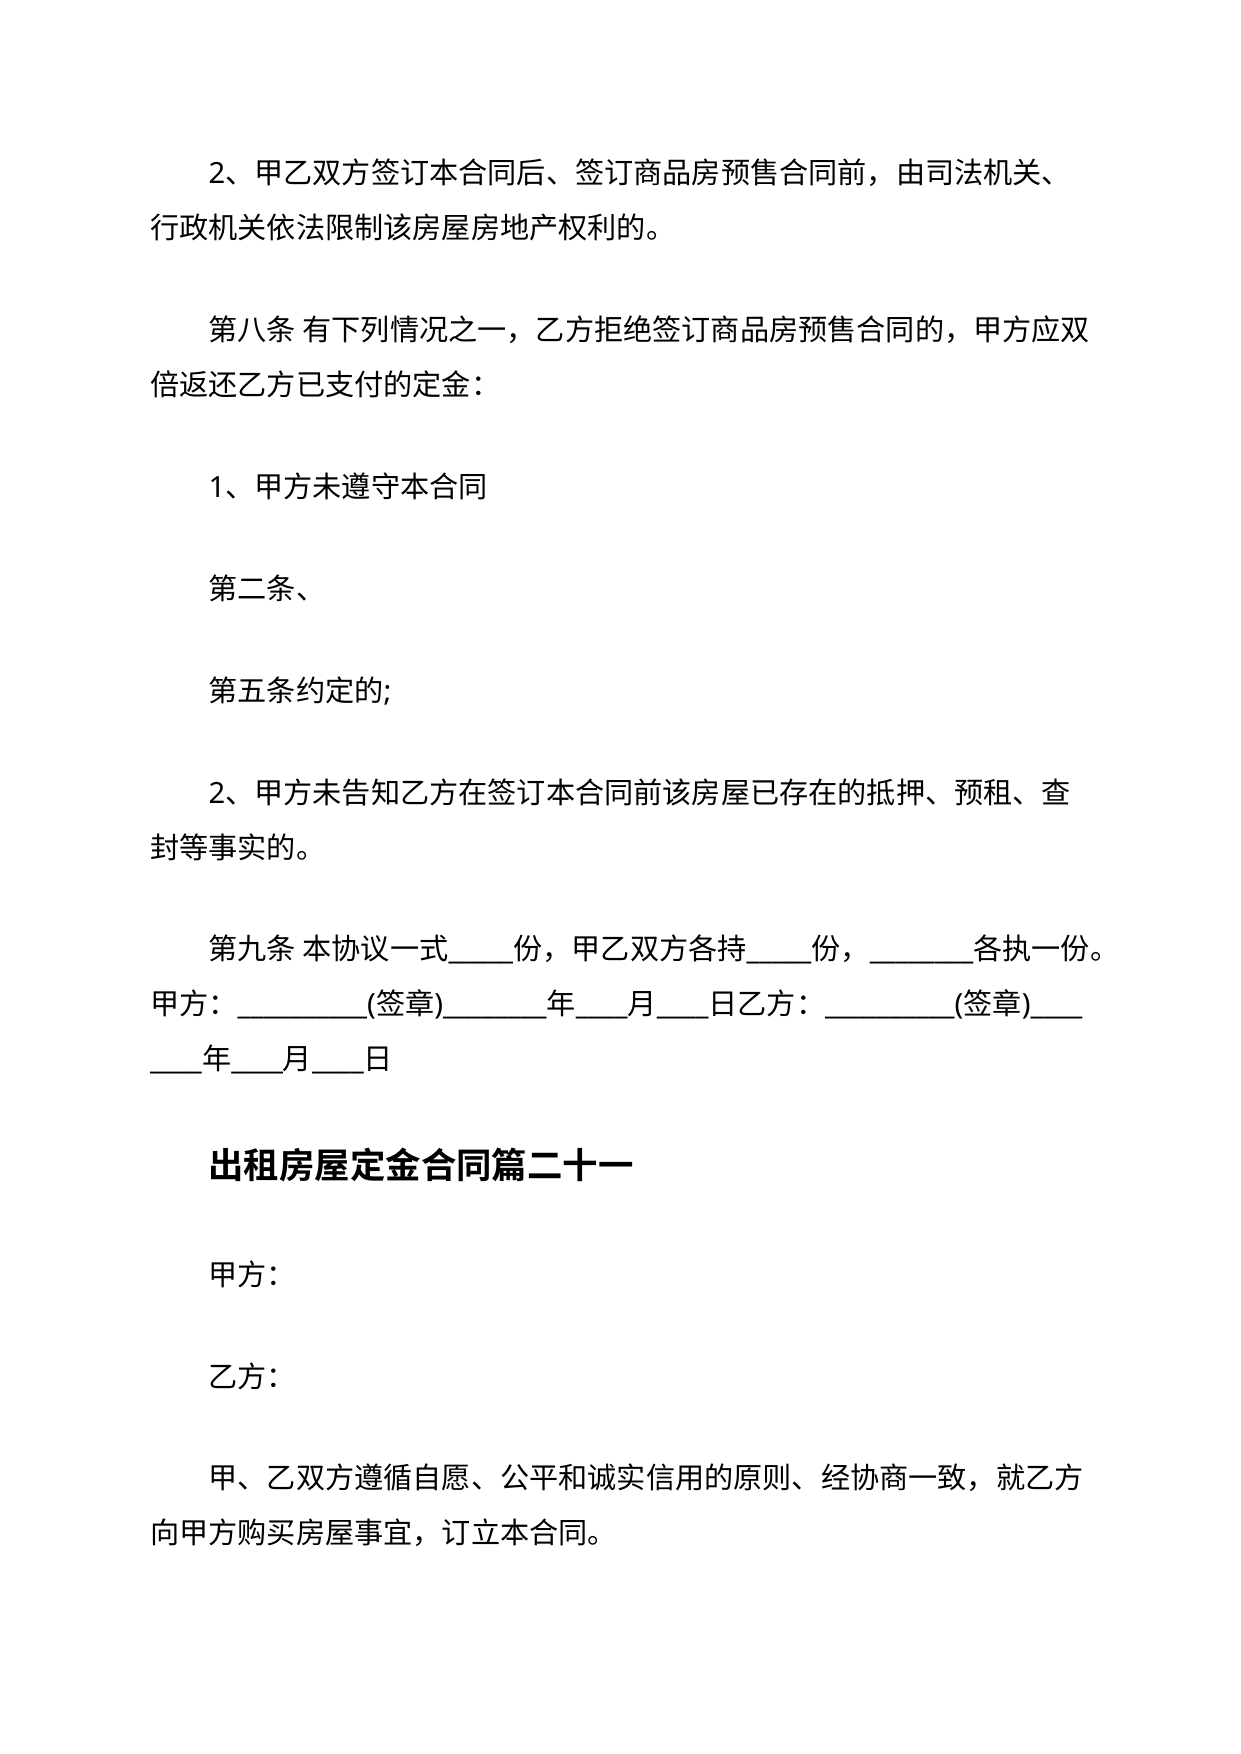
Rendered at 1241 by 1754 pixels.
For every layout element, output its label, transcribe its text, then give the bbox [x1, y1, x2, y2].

text 2、甲方未告知乙方在签订本合同前该房屋已存在的抵押、预租、查封等事实的。 [150, 769, 1090, 866]
text 第五条约定的; [150, 667, 1090, 709]
text 第九条 本协议一式_____份，甲乙双方各持_____份，________各执一份。甲方：__________(签章)________年____月____日乙方：__________(签章)________年____月____日 [150, 926, 1090, 1078]
text 乙方： [150, 1353, 1090, 1395]
text 第二条、 [150, 565, 1090, 608]
text 甲方： [150, 1251, 1090, 1294]
text 1、甲方未遵守本合同 [150, 463, 1090, 506]
text 出租房屋定金合同篇二十一 [150, 1138, 1090, 1189]
text 第八条 有下列情况之一，乙方拒绝签订商品房预售合同的，甲方应双倍返还乙方已支付的定金： [150, 307, 1090, 404]
text 甲、乙双方遵循自愿、公平和诚实信用的原则、经协商一致，就乙方向甲方购买房屋事宜，订立本合同。 [150, 1455, 1090, 1552]
text 2、甲乙双方签订本合同后、签订商品房预售合同前，由司法机关、行政机关依法限制该房屋房地产权利的。 [150, 150, 1090, 247]
